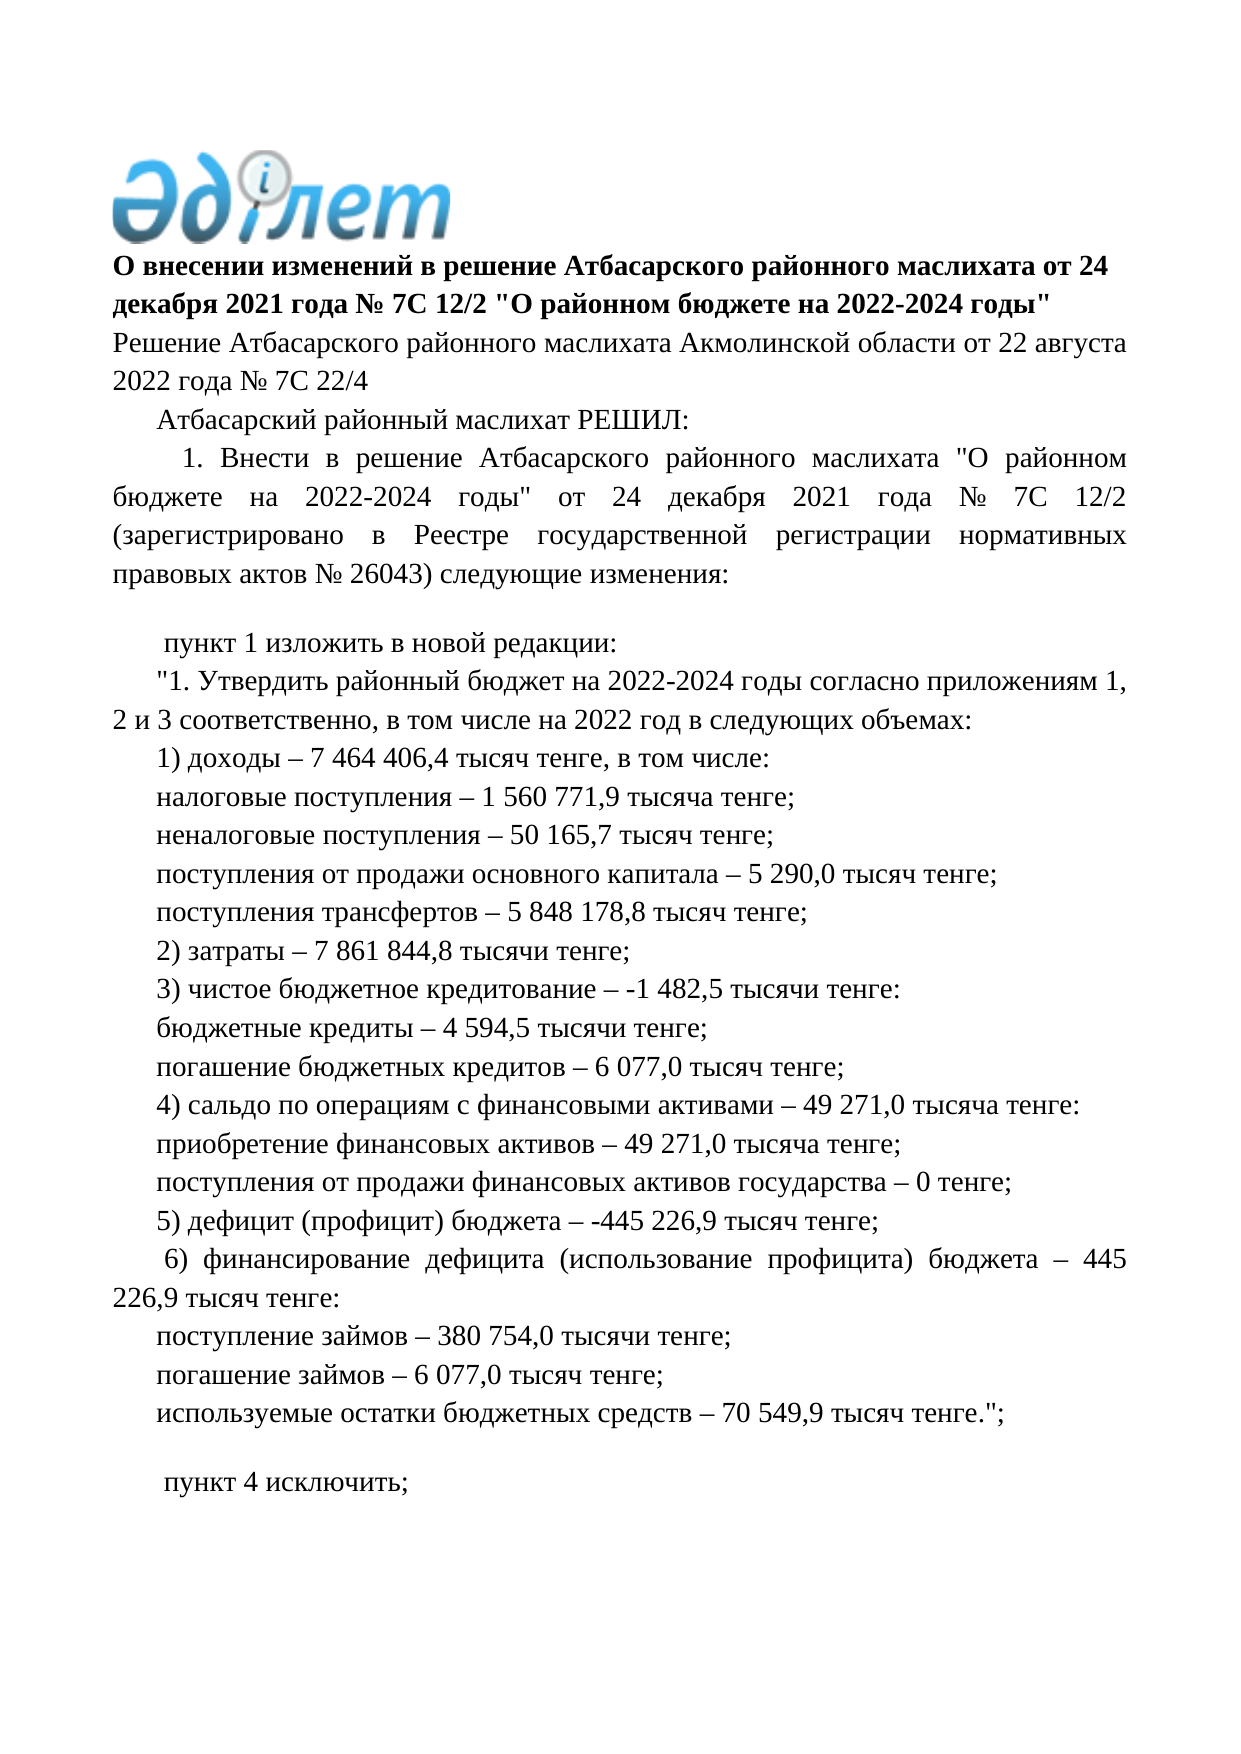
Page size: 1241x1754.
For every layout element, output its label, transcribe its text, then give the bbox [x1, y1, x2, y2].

text поступление займов – 380 754,0 тысячи тенге; [112, 1318, 1128, 1352]
text неналоговые поступления – 50 165,7 тысяч тенге; [112, 817, 1128, 851]
text 2) затраты – 7 861 844,8 тысячи тенге; [112, 933, 1128, 967]
text бюджетные кредиты – 4 594,5 тысячи тенге; [112, 1010, 1128, 1044]
text 5) дефицит (профицит) бюджета – -445 226,9 тысяч тенге; [112, 1203, 1128, 1236]
text приобретение финансовых активов – 49 271,0 тысяча тенге; [112, 1126, 1128, 1159]
text погашение займов – 6 077,0 тысяч тенге; [112, 1357, 1128, 1391]
text налоговые поступления – 1 560 771,9 тысяча тенге; [112, 779, 1128, 812]
text О внесении изменений в решение Атбасарского районного маслихата от 24 декабря 2021 года № 7С 12/2 "О районном бюджете на 2022-2024 годы" [112, 248, 1128, 320]
text пункт 4 исключить; [112, 1464, 1128, 1498]
text Атбасарский районный маслихат РЕШИЛ: [112, 402, 1128, 435]
text поступления от продажи основного капитала – 5 290,0 тысяч тенге; [112, 856, 1128, 889]
text "1. Утвердить районный бюджет на 2022-2024 годы согласно приложениям 1, 2 и 3 соответственно, в том числе на 2022 год в следующих объемах: [112, 663, 1128, 735]
text Решение Атбасарского районного маслихата Акмолинской области от 22 августа 2022 года № 7С 22/4 [112, 325, 1128, 397]
text используемые остатки бюджетных средств – 70 549,9 тысяч тенге."; [112, 1396, 1128, 1429]
text погашение бюджетных кредитов – 6 077,0 тысяч тенге; [112, 1049, 1128, 1082]
text 1. Внести в решение Атбасарского районного маслихата "О районном бюджете на 2022-2024 годы" от 24 декабря 2021 года № 7С 12/2 (зарегистрировано в Реестре государственной регистрации нормативных правовых актов № 26043) следующие изменения: [112, 440, 1128, 589]
text пункт 1 изложить в новой редакции: [112, 625, 1128, 658]
text 1) доходы – 7 464 406,4 тысяч тенге, в том числе: [112, 740, 1128, 774]
text поступления трансфертов – 5 848 178,8 тысяч тенге; [112, 894, 1128, 928]
text 6) финансирование дефицита (использование профицита) бюджета – 445 226,9 тысяч тенге: [112, 1241, 1128, 1313]
text поступления от продажи финансовых активов государства – 0 тенге; [112, 1164, 1128, 1198]
text 4) сальдо по операциям с финансовыми активами – 49 271,0 тысяча тенге: [112, 1087, 1128, 1121]
text 3) чистое бюджетное кредитование – -1 482,5 тысячи тенге: [112, 972, 1128, 1005]
picture [112, 150, 451, 244]
